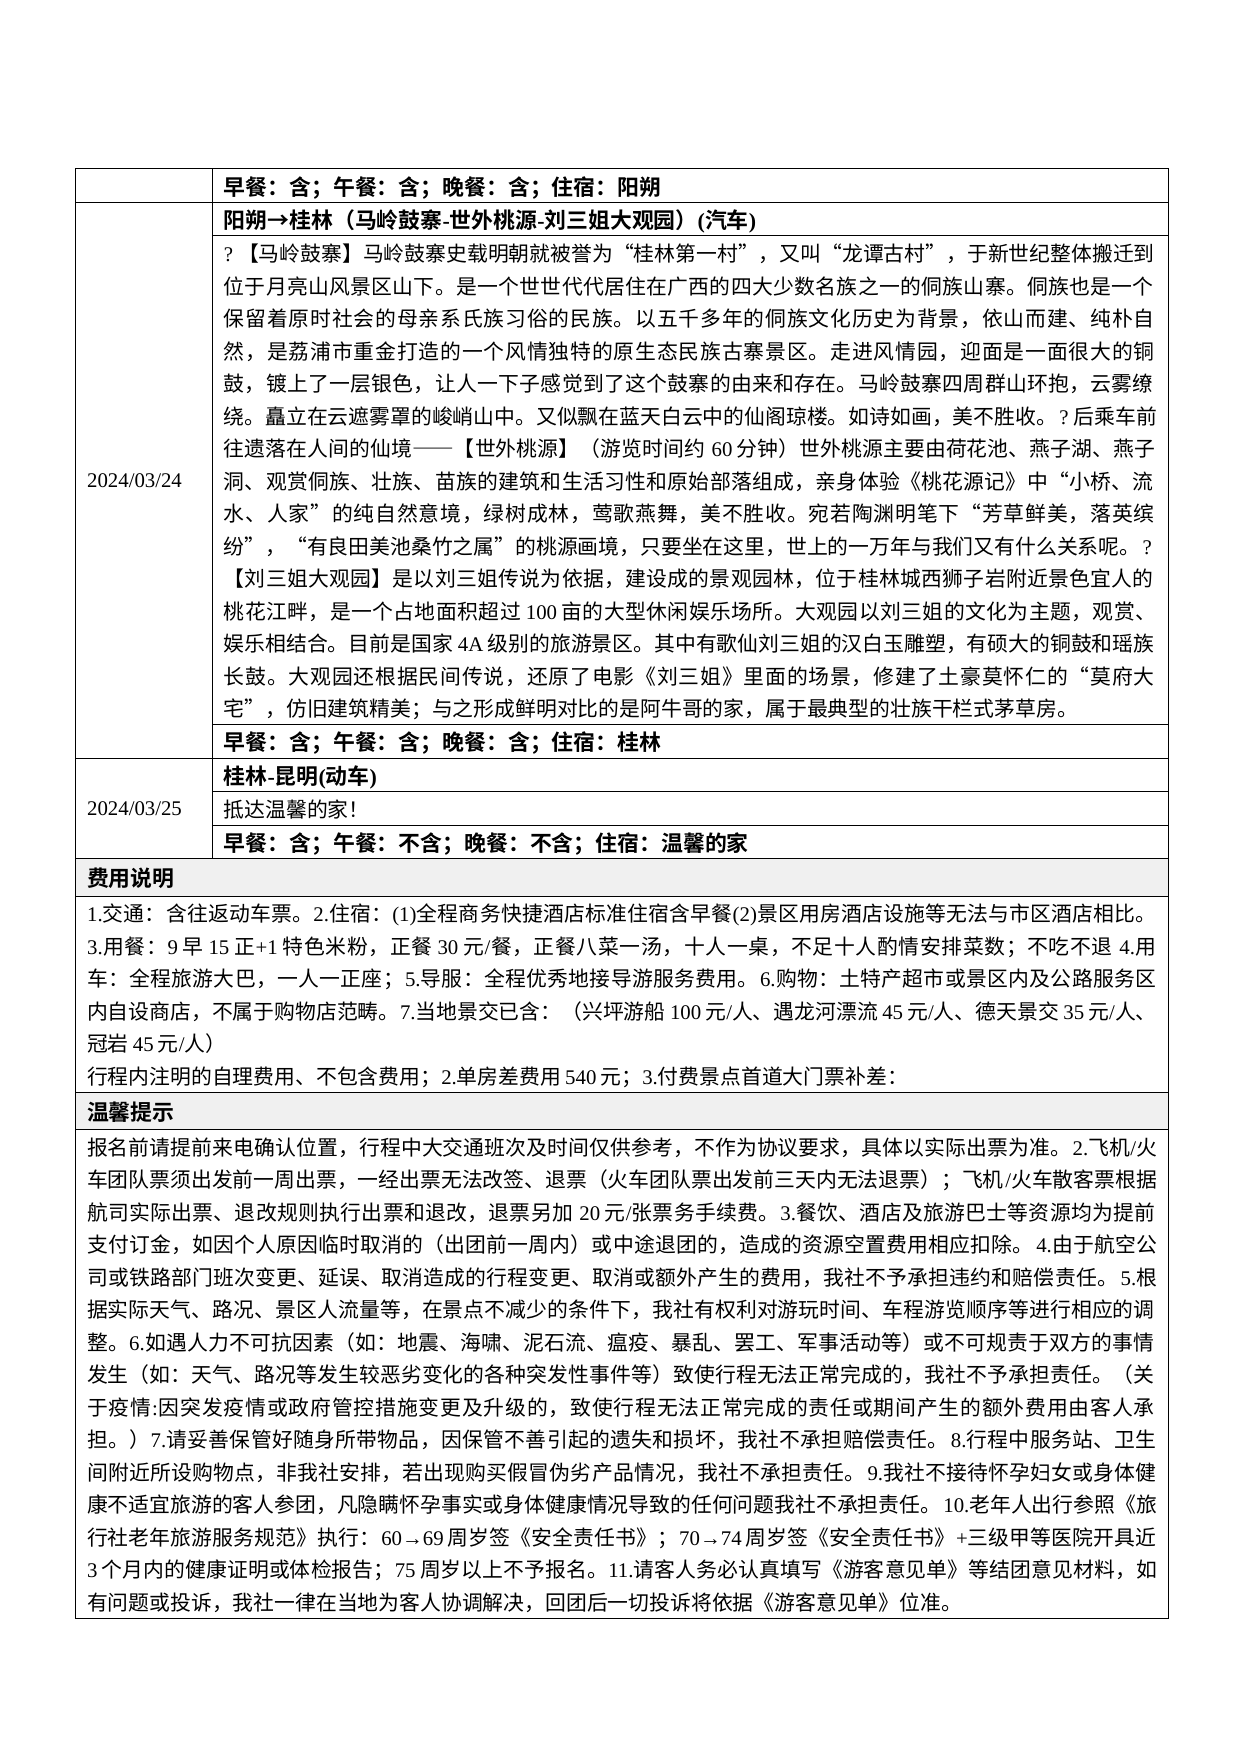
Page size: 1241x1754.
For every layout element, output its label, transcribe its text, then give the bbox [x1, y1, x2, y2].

table_cell 1.交通：含往返动车票。2.住宿：(1)全程商务快捷酒店标准住宿含早餐(2)景区用房酒店设施等无法与市区酒店相比。3.用餐：9早15正+1特色米粉，正餐30元/餐，正餐八菜一汤，十人一桌，不足十人酌情安排菜数；不吃不退4.用车：全程旅游大巴，一人一正座；5.导服：全程优秀地接导游服务费用。6.购物：土特产超市或景区内及公路服务区内自设商店，不属于购物店范畴。7.当地景交已含：（兴坪游船100元/人、遇龙河漂流45元/人、德天景交35元/人、冠岩45元/人） 行程内注明的自理费用、不包含费用；2.单房差费用540元；3.付费景点首道大门票补差： [76, 897, 1168, 1092]
table_cell 费用说明 [76, 859, 1168, 896]
table_cell 抵达温馨的家！ [213, 792, 1168, 824]
table_cell 早餐：含；午餐：含；晚餐：含；住宿：桂林 [213, 725, 1168, 757]
table_cell 阳朔→桂林（马岭鼓寨-世外桃源-刘三姐大观园）(汽车) [213, 203, 1168, 235]
table_cell 早餐：含；午餐：含；晚餐：含；住宿：阳朔 [213, 169, 1168, 202]
table_cell ? 【马岭鼓寨】马岭鼓寨史载明朝就被誉为“桂林第一村”，又叫“龙谭古村”，于新世纪整体搬迁到位于月亮山风景区山下。是一个世世代代居住在广西的四大少数名族之一的侗族山寨。侗族也是一个保留着原时社会的母亲系氏族习俗的民族。以五千多年的侗族文化历史为背景，依山而建、纯朴自然，是荔浦市重金打造的一个风情独特的原生态民族古寨景区。走进风情园，迎面是一面很大的铜鼓，镀上了一层银色，让人一下子感觉到了这个鼓寨的由来和存在。马岭鼓寨四周群山环抱，云雾缭绕。矗立在云遮雾罩的峻峭山中。又似飘在蓝天白云中的仙阁琼楼。如诗如画，美不胜收。? 后乘车前往遗落在人间的仙境——【世外桃源】（游览时间约60分钟）世外桃源主要由荷花池、燕子湖、燕子洞、观赏侗族、壮族、苗族的建筑和生活习性和原始部落组成，亲身体验《桃花源记》中“小桥、流水、人家”的纯自然意境，绿树成林，莺歌燕舞，美不胜收。宛若陶渊明笔下“芳草鲜美，落英缤纷”，“有良田美池桑竹之属”的桃源画境，只要坐在这里，世上的一万年与我们又有什么关系呢。? 【刘三姐大观园】是以刘三姐传说为依据，建设成的景观园林，位于桂林城西狮子岩附近景色宜人的桃花江畔，是一个占地面积超过100亩的大型休闲娱乐场所。大观园以刘三姐的文化为主题，观赏、娱乐相结合。目前是国家4A级别的旅游景区。其中有歌仙刘三姐的汉白玉雕塑，有硕大的铜鼓和瑶族长鼓。大观园还根据民间传说，还原了电影《刘三姐》里面的场景，修建了土豪莫怀仁的“莫府大宅”，仿旧建筑精美；与之形成鲜明对比的是阿牛哥的家，属于最典型的壮族干栏式茅草房。 [213, 236, 1168, 724]
table_cell 早餐：含；午餐：不含；晚餐：不含；住宿：温馨的家 [213, 826, 1168, 858]
table_cell 2024/03/25 [76, 759, 212, 858]
table_cell 温馨提示 [76, 1093, 1168, 1129]
table_cell 桂林-昆明(动车) [213, 759, 1168, 791]
table_cell 2024/03/24 [76, 203, 212, 757]
table_cell 报名前请提前来电确认位置，行程中大交通班次及时间仅供参考，不作为协议要求，具体以实际出票为准。2.飞机/火车团队票须出发前一周出票，一经出票无法改签、退票（火车团队票出发前三天内无法退票）；飞机/火车散客票根据航司实际出票、退改规则执行出票和退改，退票另加20元/张票务手续费。3.餐饮、酒店及旅游巴士等资源均为提前支付订金，如因个人原因临时取消的（出团前一周内）或中途退团的，造成的资源空置费用相应扣除。4.由于航空公司或铁路部门班次变更、延误、取消造成的行程变更、取消或额外产生的费用，我社不予承担违约和赔偿责任。5.根据实际天气、路况、景区人流量等，在景点不减少的条件下，我社有权利对游玩时间、车程游览顺序等进行相应的调整。6.如遇人力不可抗因素（如：地震、海啸、泥石流、瘟疫、暴乱、罢工、军事活动等）或不可规责于双方的事情发生（如：天气、路况等发生较恶劣变化的各种突发性事件等）致使行程无法正常完成的，我社不予承担责任。（关于疫情:因突发疫情或政府管控措施变更及升级的，致使行程无法正常完成的责任或期间产生的额外费用由客人承担。）7.请妥善保管好随身所带物品，因保管不善引起的遗失和损坏，我社不承担赔偿责任。8.行程中服务站、卫生间附近所设购物点，非我社安排，若出现购买假冒伪劣产品情况，我社不承担责任。9.我社不接待怀孕妇女或身体健康不适宜旅游的客人参团，凡隐瞒怀孕事实或身体健康情况导致的任何问题我社不承担责任。10.老年人出行参照《旅行社老年旅游服务规范》执行：60→69周岁签《安全责任书》；70→74周岁签《安全责任书》+三级甲等医院开具近3个月内的健康证明或体检报告；75周岁以上不予报名。11.请客人务必认真填写《游客意见单》等结团意见材料，如有问题或投诉，我社一律在当地为客人协调解决，回团后一切投诉将依据《游客意见单》位准。 [76, 1130, 1168, 1618]
